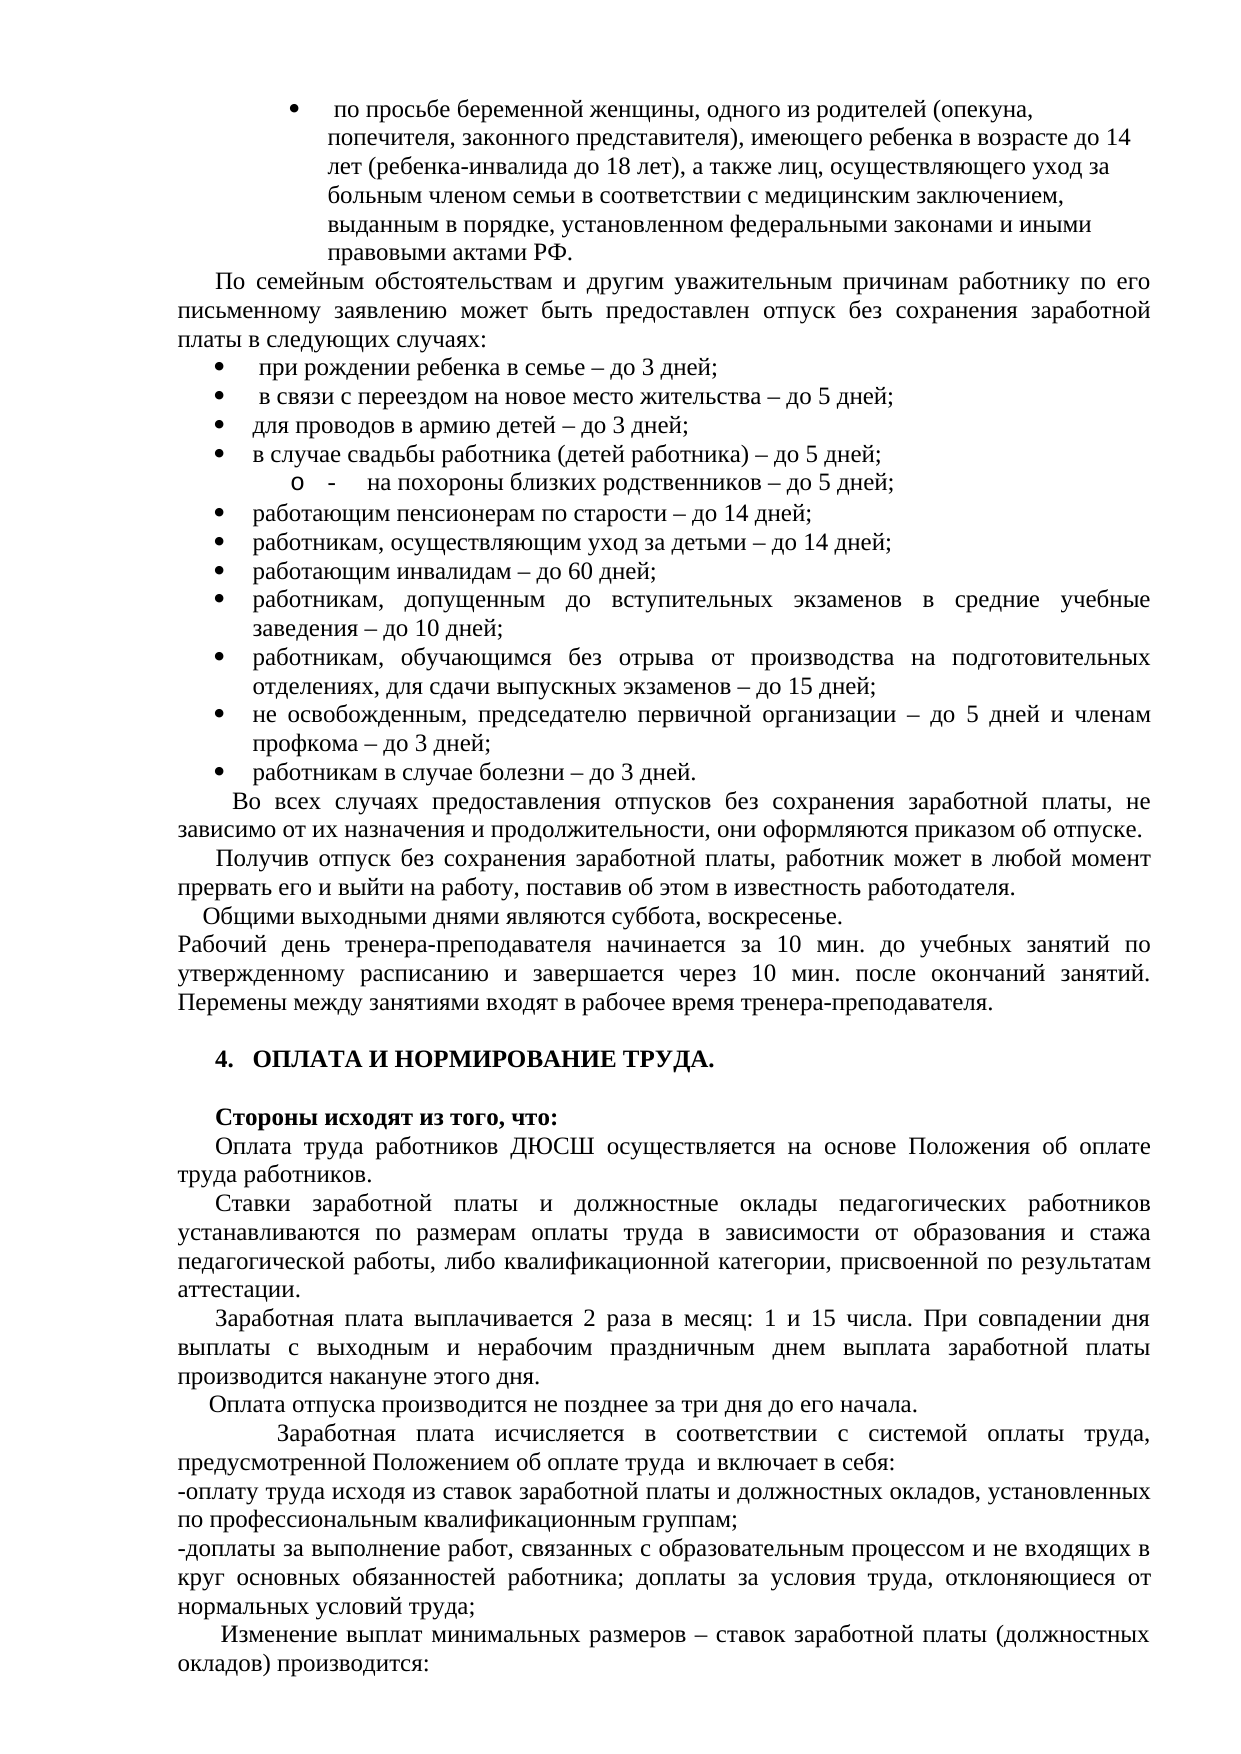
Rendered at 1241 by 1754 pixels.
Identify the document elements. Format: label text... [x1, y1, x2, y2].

list работникам, допущенным до вступительных экзаменов в средние учебные заведения – до 10 дней; [215, 584, 1152, 642]
list Ставки заработной платы и должностные оклады педагогических работников устанавливаются по размерам оплаты труда в зависимости от образования и стажа педагогической работы, либо квалификационной категории, присвоенной по результатам аттестации. [177, 1188, 1152, 1303]
text Заработная плата исчисляется в соответствии с системой оплаты труда, предусмотренной Положением об оплате труда и включает в себя: [177, 1418, 1152, 1476]
list работникам, осуществляющим уход за детьми – до 14 дней; [215, 527, 1152, 556]
text -доплаты за выполнение работ, связанных с образовательным процессом и не входящих в круг основных обязанностей работника; доплаты за условия труда, отклоняющиеся от нормальных условий труда; [177, 1533, 1152, 1619]
list при рождении ребенка в семье – до 3 дней; [215, 352, 1152, 381]
text Стороны исходят из того, что: [177, 1102, 1152, 1131]
text Изменение выплат минимальных размеров – ставок заработной платы (должностных окладов) производится: [177, 1619, 1152, 1677]
list в случае свадьбы работника (детей работника) – до 5 дней; [215, 439, 1152, 467]
list Оплата труда работников ДЮСШ осуществляется на основе Положения об оплате труда работников. [177, 1131, 1152, 1188]
text Общими выходными днями являются суббота, воскресенье. [177, 901, 1152, 929]
list - на похороны близких родственников – до 5 дней; [290, 467, 1152, 498]
list работающим инвалидам – до 60 дней; [215, 556, 1152, 584]
list работникам в случае болезни – до 3 дней. [215, 757, 1152, 786]
text Во всех случаях предоставления отпусков без сохранения заработной платы, не зависимо от их назначения и продолжительности, они оформляются приказом об отпуске. [177, 786, 1152, 843]
text -оплату труда исходя из ставок заработной платы и должностных окладов, установленных по профессиональным квалификационным группам; [177, 1476, 1152, 1533]
list не освобожденным, председателю первичной организации – до 5 дней и членам профкома – до 3 дней; [215, 699, 1152, 757]
text Получив отпуск без сохранения заработной платы, работник может в любой момент прервать его и выйти на работу, поставив об этом в известность работодателя. [177, 843, 1152, 901]
list По семейным обстоятельствам и другим уважительным причинам работнику по его письменному заявлению может быть предоставлен отпуск без сохранения заработной платы в следующих случаях: [177, 266, 1152, 352]
list по просьбе беременной женщины, одного из родителей (опекуна, попечителя, законного представителя), имеющего ребенка в возрасте до 14 лет (ребенка-инвалида до 18 лет), а также лиц, осуществляющего уход за больным членом семьи в соответствии с медицинским заключением, выданным в порядке, установленном федеральными законами и иными правовыми актами РФ. [290, 94, 1152, 266]
list работающим пенсионерам по старости – до 14 дней; [215, 498, 1152, 527]
list Заработная плата выплачивается 2 раза в месяц: 1 и 15 числа. При совпадении дня выплаты с выходным и нерабочим праздничным днем выплата заработной платы производится накануне этого дня. [177, 1303, 1152, 1389]
text Оплата отпуска производится не позднее за три дня до его начала. [177, 1389, 1152, 1418]
list для проводов в армию детей – до 3 дней; [215, 410, 1152, 439]
list работникам, обучающимся без отрыва от производства на подготовительных отделениях, для сдачи выпускных экзаменов – до 15 дней; [215, 642, 1152, 699]
list в связи с переездом на новое место жительства – до 5 дней; [215, 381, 1152, 410]
list ОПЛАТА И НОРМИРОВАНИЕ ТРУДА. [215, 1044, 1152, 1073]
text Рабочий день тренера-преподавателя начинается за 10 мин. до учебных занятий по утвержденному расписанию и завершается через 10 мин. после окончаний занятий. Перемены между занятиями входят в рабочее время тренера-преподавателя. [177, 929, 1152, 1016]
